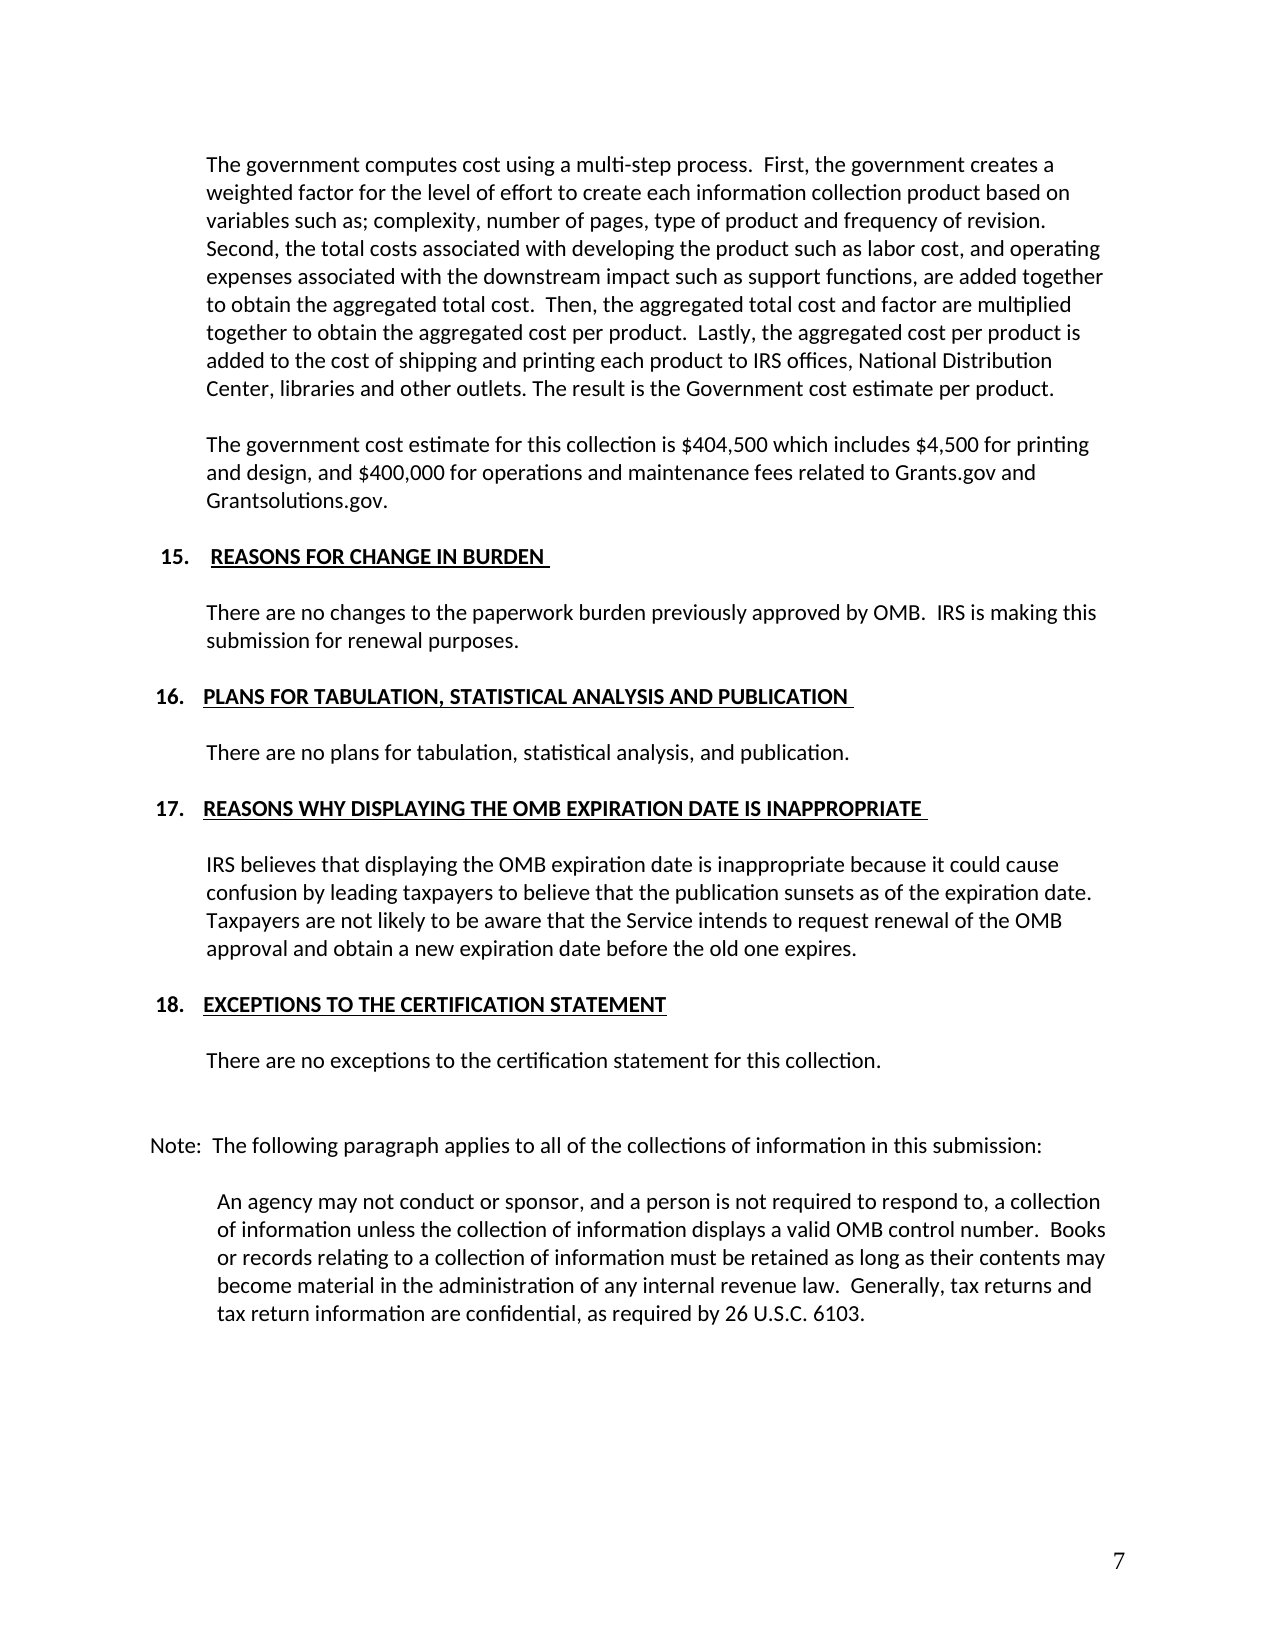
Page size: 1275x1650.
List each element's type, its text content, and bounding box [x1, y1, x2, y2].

text The government cost estimate for this collection is $404,500 which includes $4,500 for printing and design, and $400,000 for operations and maintenance fees related to Grants.gov and Grantsolutions.gov. [206, 430, 1125, 514]
text There are no plans for tabulation, statistical analysis, and publication. [150, 738, 1125, 766]
text tax return information are confidential, as required by 26 U.S.C. 6103. [150, 1299, 1125, 1327]
list EXCEPTIONS TO THE CERTIFICATION STATEMENT [155, 991, 1125, 1019]
text become material in the administration of any internal revenue law. Generally, tax returns and [150, 1271, 1125, 1299]
text or records relating to a collection of information must be retained as long as their contents may [150, 1243, 1125, 1271]
text There are no exceptions to the certification statement for this collection. [206, 1047, 1125, 1075]
text IRS believes that displaying the OMB expiration date is inappropriate because it could cause confusion by leading taxpayers to believe that the publication sunsets as of the expiration date. Taxpayers are not likely to be aware that the Service intends to request renewal of the OMB approval and obtain a new expiration date before the old one expires. [206, 851, 1125, 963]
text Note: The following paragraph applies to all of the collections of information in this submission: [150, 1131, 1125, 1159]
list PLANS FOR TABULATION, STATISTICAL ANALYSIS AND PUBLICATION [155, 682, 1125, 710]
text An agency may not conduct or sponsor, and a person is not required to respond to, a collection [150, 1187, 1125, 1215]
text The government computes cost using a multi-step process. First, the government creates a weighted factor for the level of effort to create each information collection product based on variables such as; complexity, number of pages, type of product and frequency of revision. Second, the total costs associated with developing the product such as labor cost, and operating expenses associated with the downstream impact such as support functions, are added together to obtain the aggregated total cost. Then, the aggregated total cost and factor are multiplied together to obtain the aggregated cost per product. Lastly, the aggregated cost per product is added to the cost of shipping and printing each product to IRS offices, National Distribution Center, libraries and other outlets. The result is the Government cost estimate per product. [206, 150, 1125, 402]
list There are no changes to the paperwork burden previously approved by OMB. IRS is making this submission for renewal purposes. [206, 598, 1125, 654]
text 15. REASONS FOR CHANGE IN BURDEN [150, 542, 1125, 570]
list REASONS WHY DISPLAYING THE OMB EXPIRATION DATE IS INAPPROPRIATE [155, 794, 1125, 822]
text of information unless the collection of information displays a valid OMB control number. Books [150, 1215, 1125, 1243]
